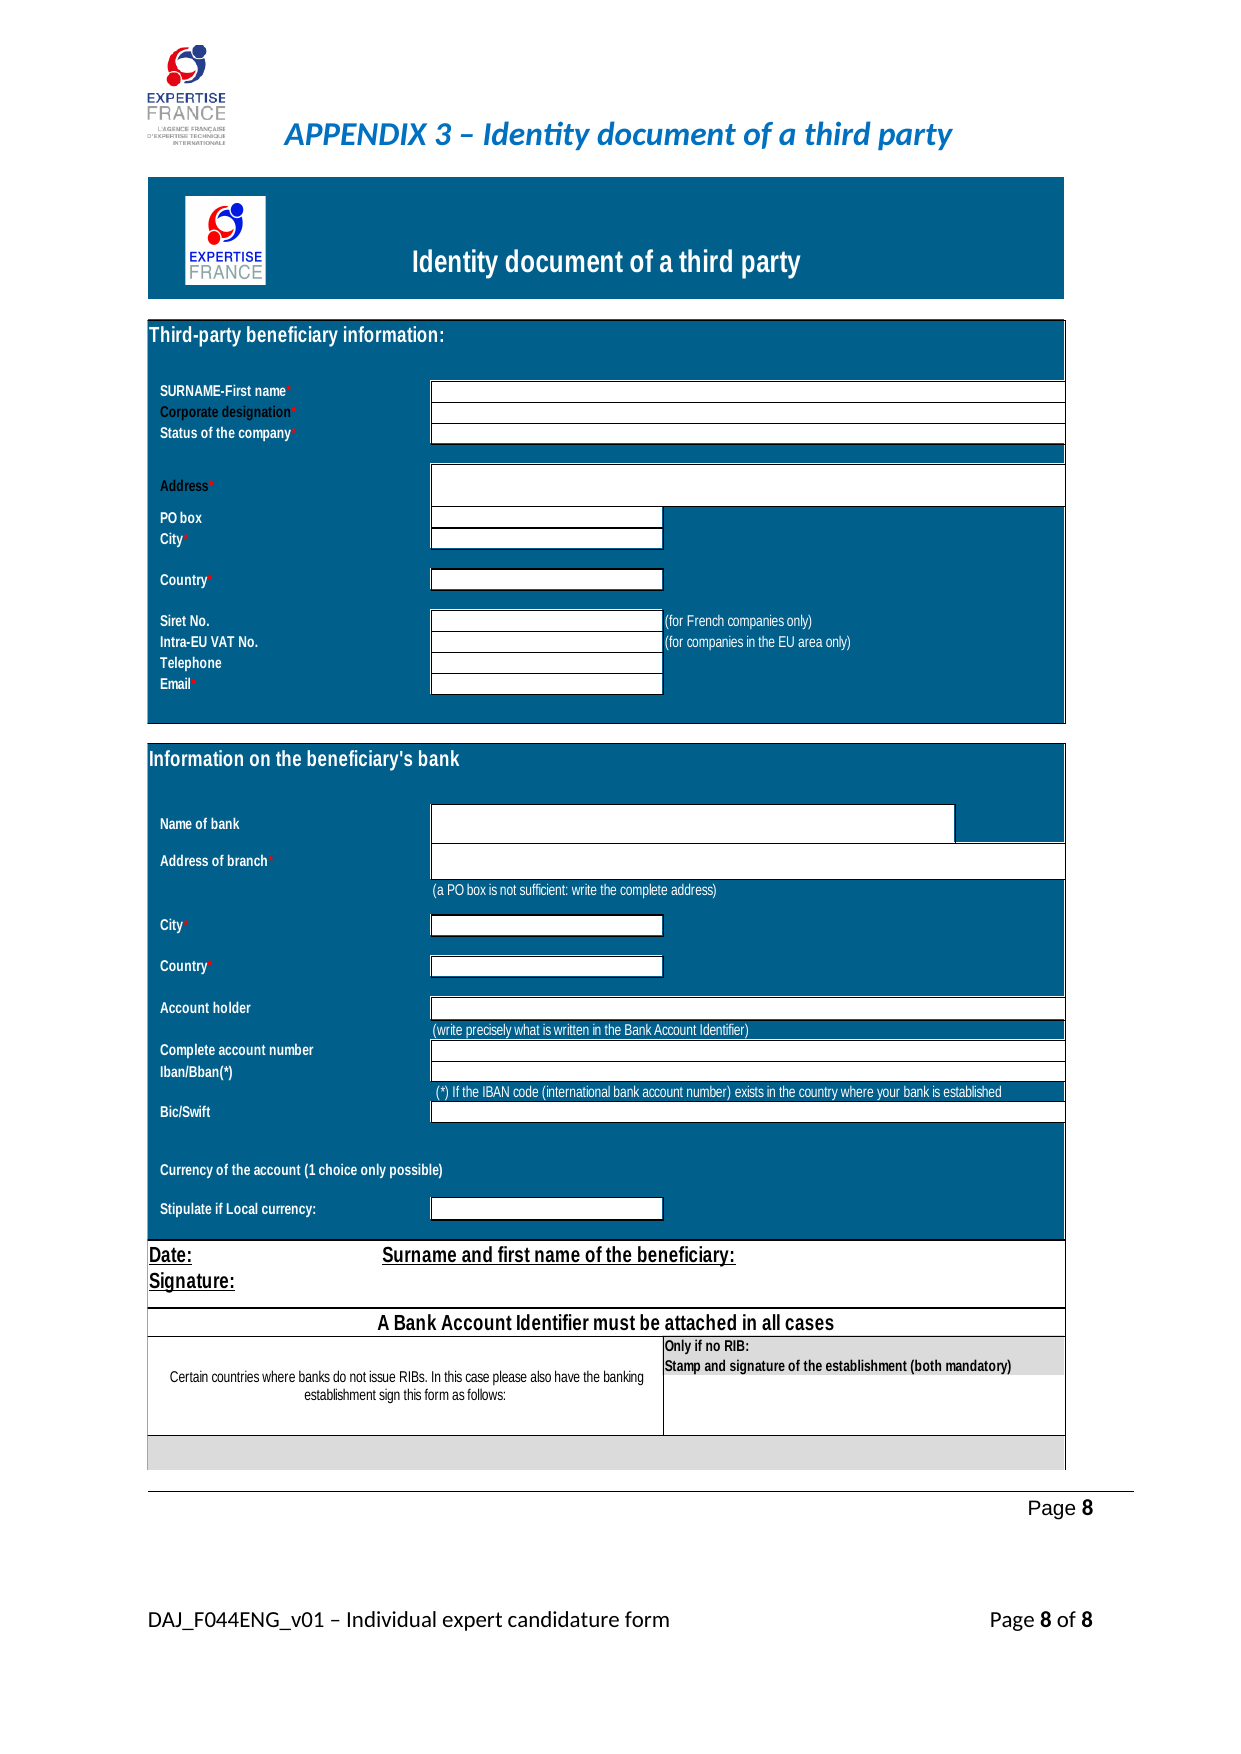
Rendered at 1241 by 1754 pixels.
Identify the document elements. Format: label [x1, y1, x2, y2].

picture [147, 45, 226, 145]
